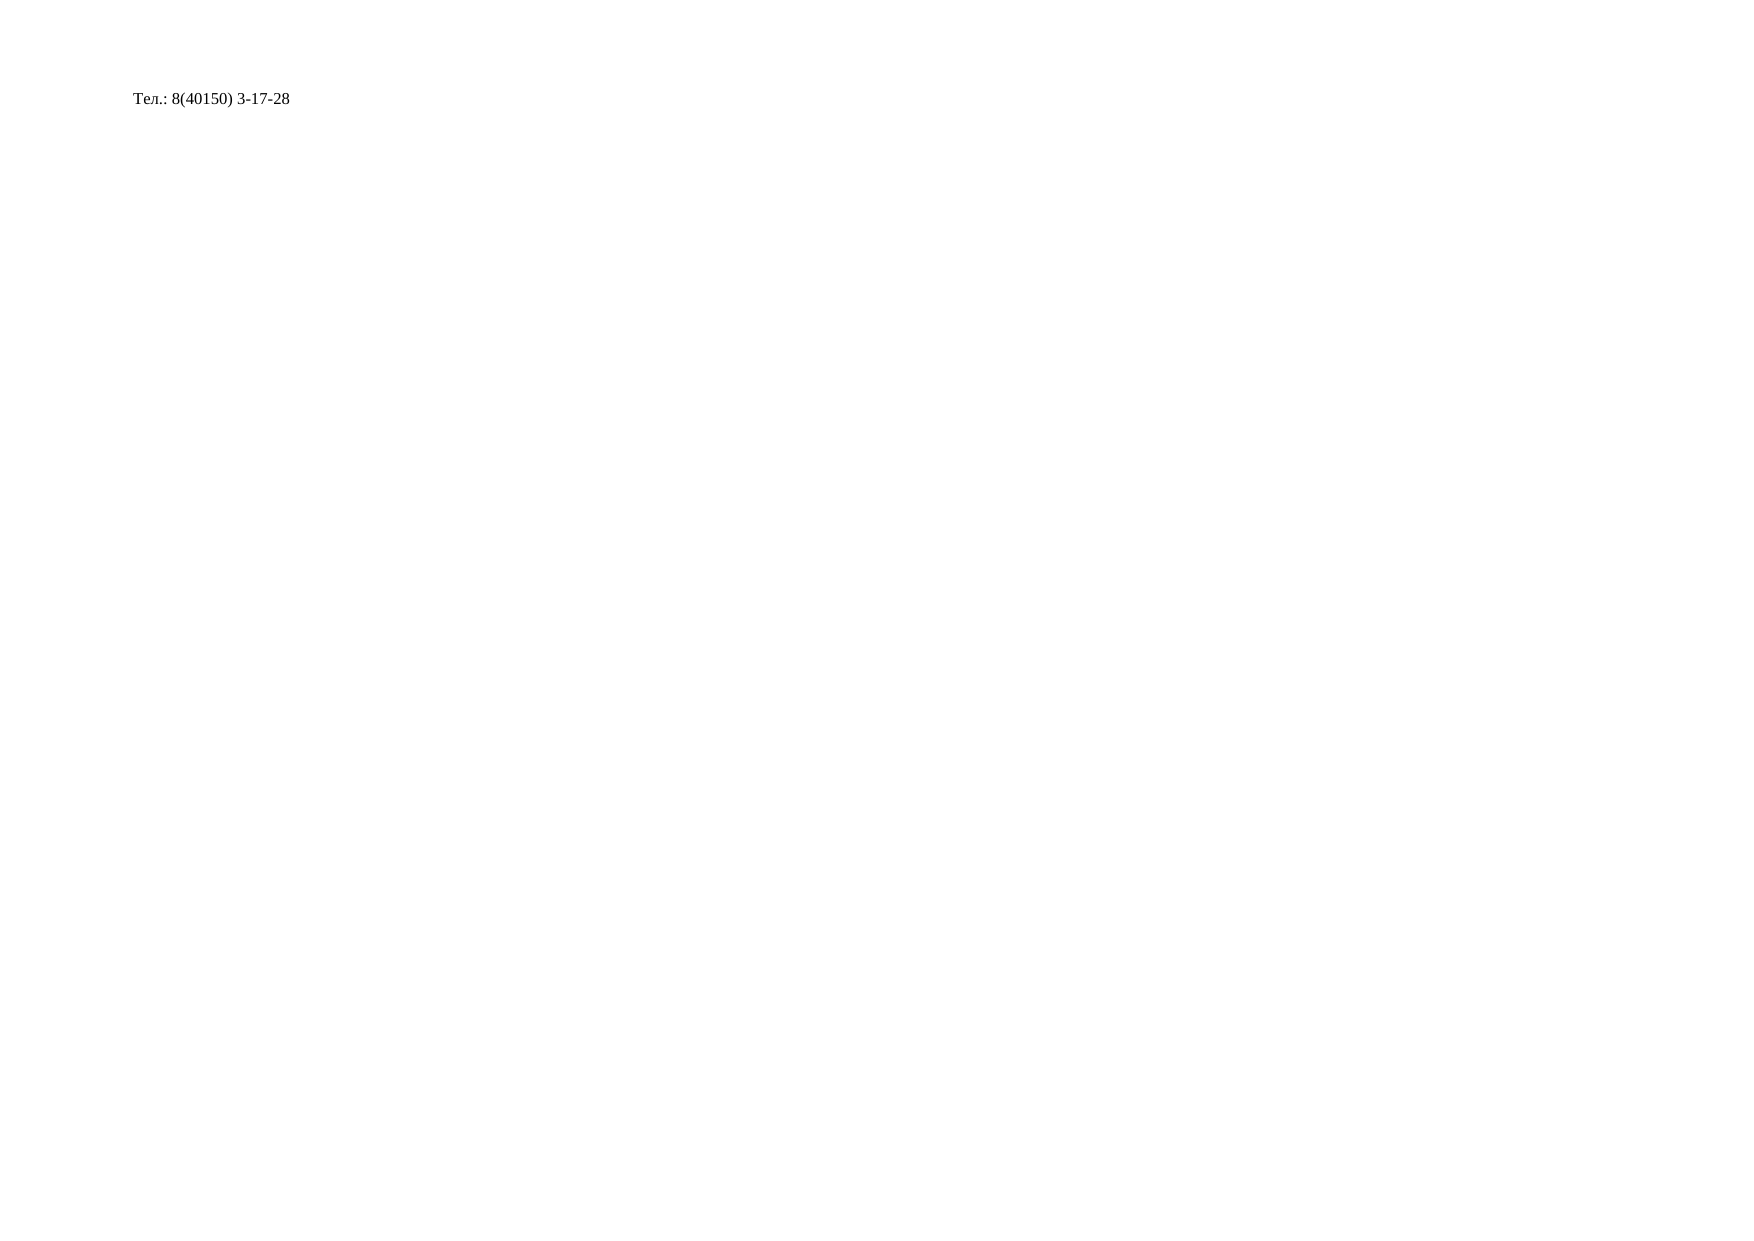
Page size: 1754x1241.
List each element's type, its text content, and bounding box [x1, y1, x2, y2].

text Тел.: 8(40150) 3-17-28 [133, 89, 1654, 108]
